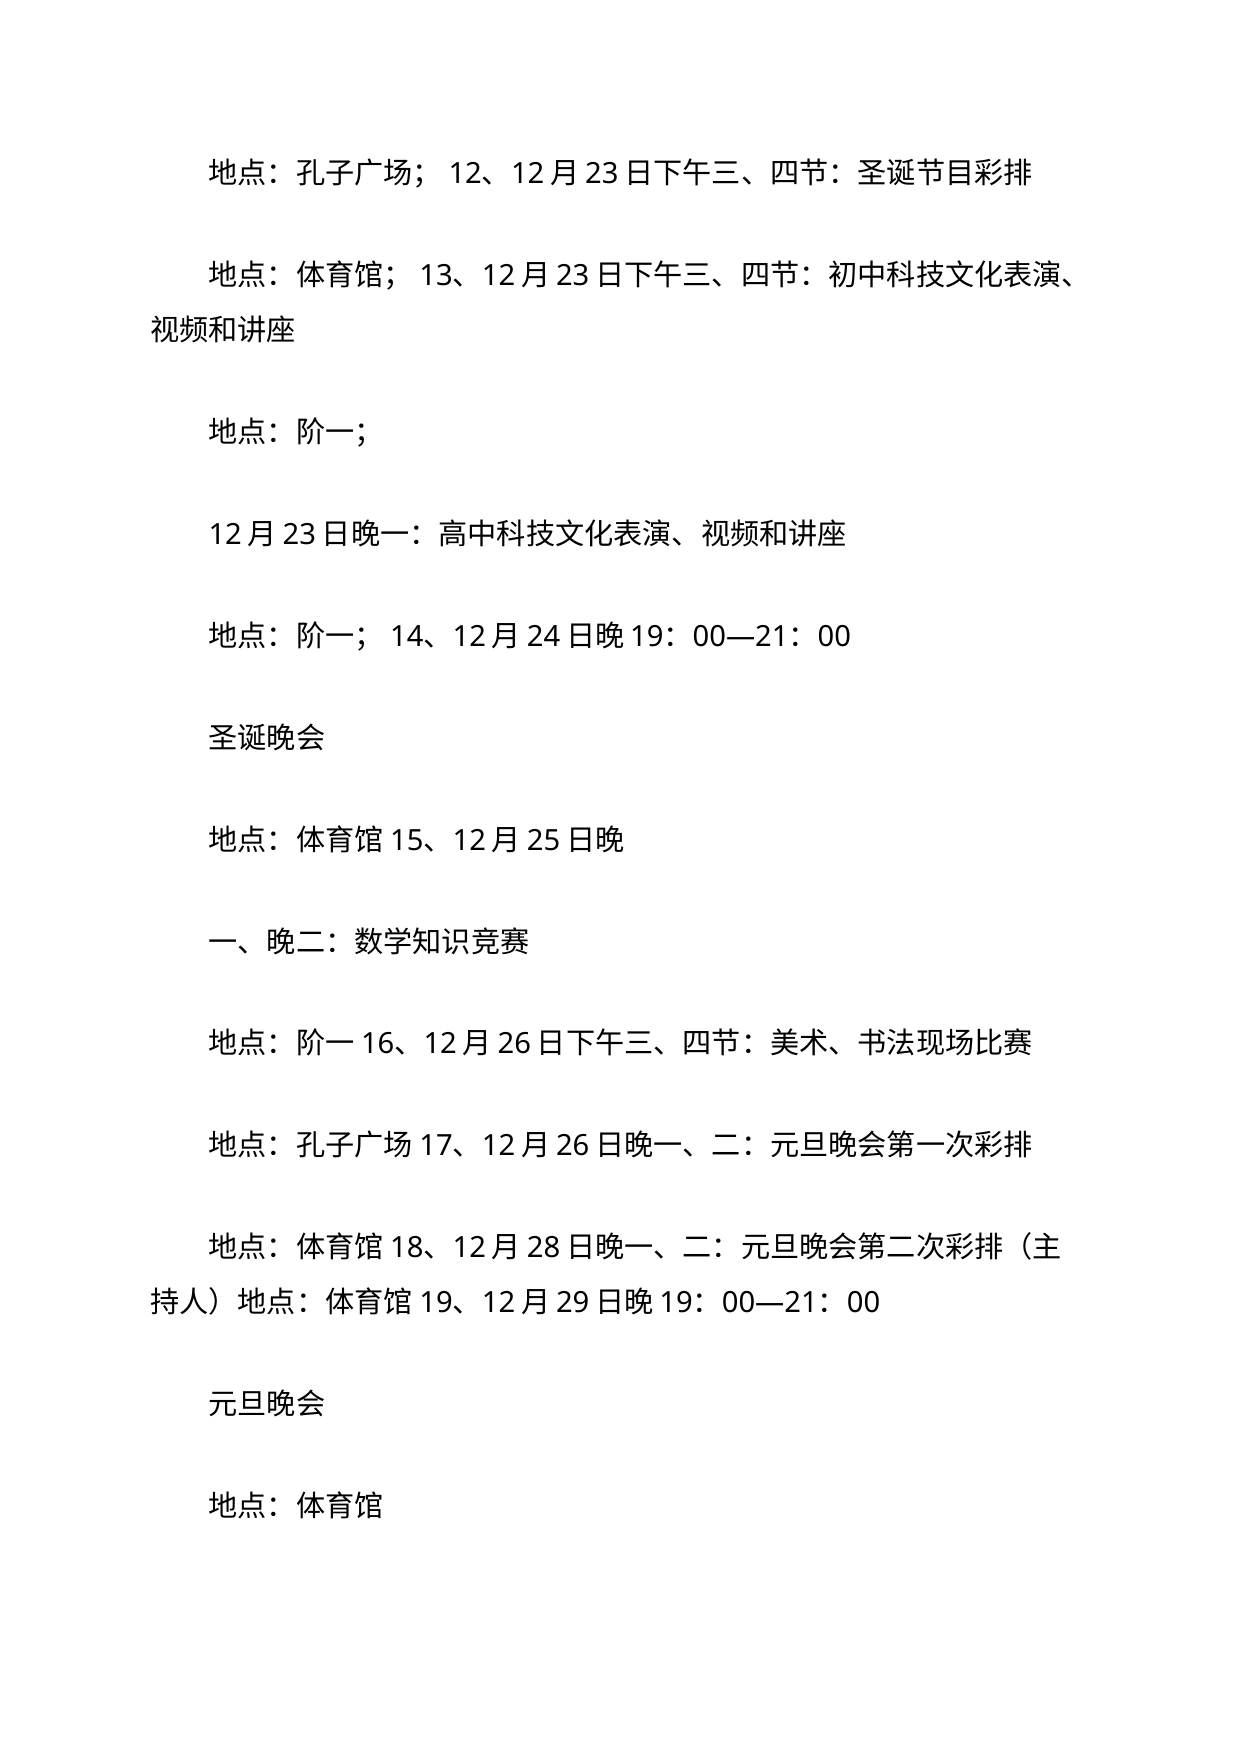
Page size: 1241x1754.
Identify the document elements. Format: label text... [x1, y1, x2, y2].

text 地点：体育馆 [150, 1483, 1090, 1525]
text 一、晚二：数学知识竞赛 [150, 918, 1090, 961]
text 地点：孔子广场； 12、12月23日下午三、四节：圣诞节目彩排 [150, 150, 1090, 192]
text 地点：阶一； 14、12月24日晚19：00—21：00 [150, 612, 1090, 655]
text 地点：阶一； [150, 409, 1090, 451]
text 地点：阶一 16、12月26日下午三、四节：美术、书法现场比赛 [150, 1020, 1090, 1062]
text 地点：体育馆； 13、12月23日下午三、四节：初中科技文化表演、视频和讲座 [150, 252, 1090, 349]
text 圣诞晚会 [150, 714, 1090, 757]
text 12月23日晚一：高中科技文化表演、视频和讲座 [150, 511, 1090, 553]
text 地点：体育馆 18、12月28日晚一、二：元旦晚会第二次彩排（主持人）地点：体育馆 19、12月29日晚19：00—21：00 [150, 1224, 1090, 1321]
text 地点：体育馆 15、12月25日晚 [150, 816, 1090, 859]
text 元旦晚会 [150, 1381, 1090, 1423]
text 地点：孔子广场 17、12月26日晚一、二：元旦晚会第一次彩排 [150, 1122, 1090, 1164]
